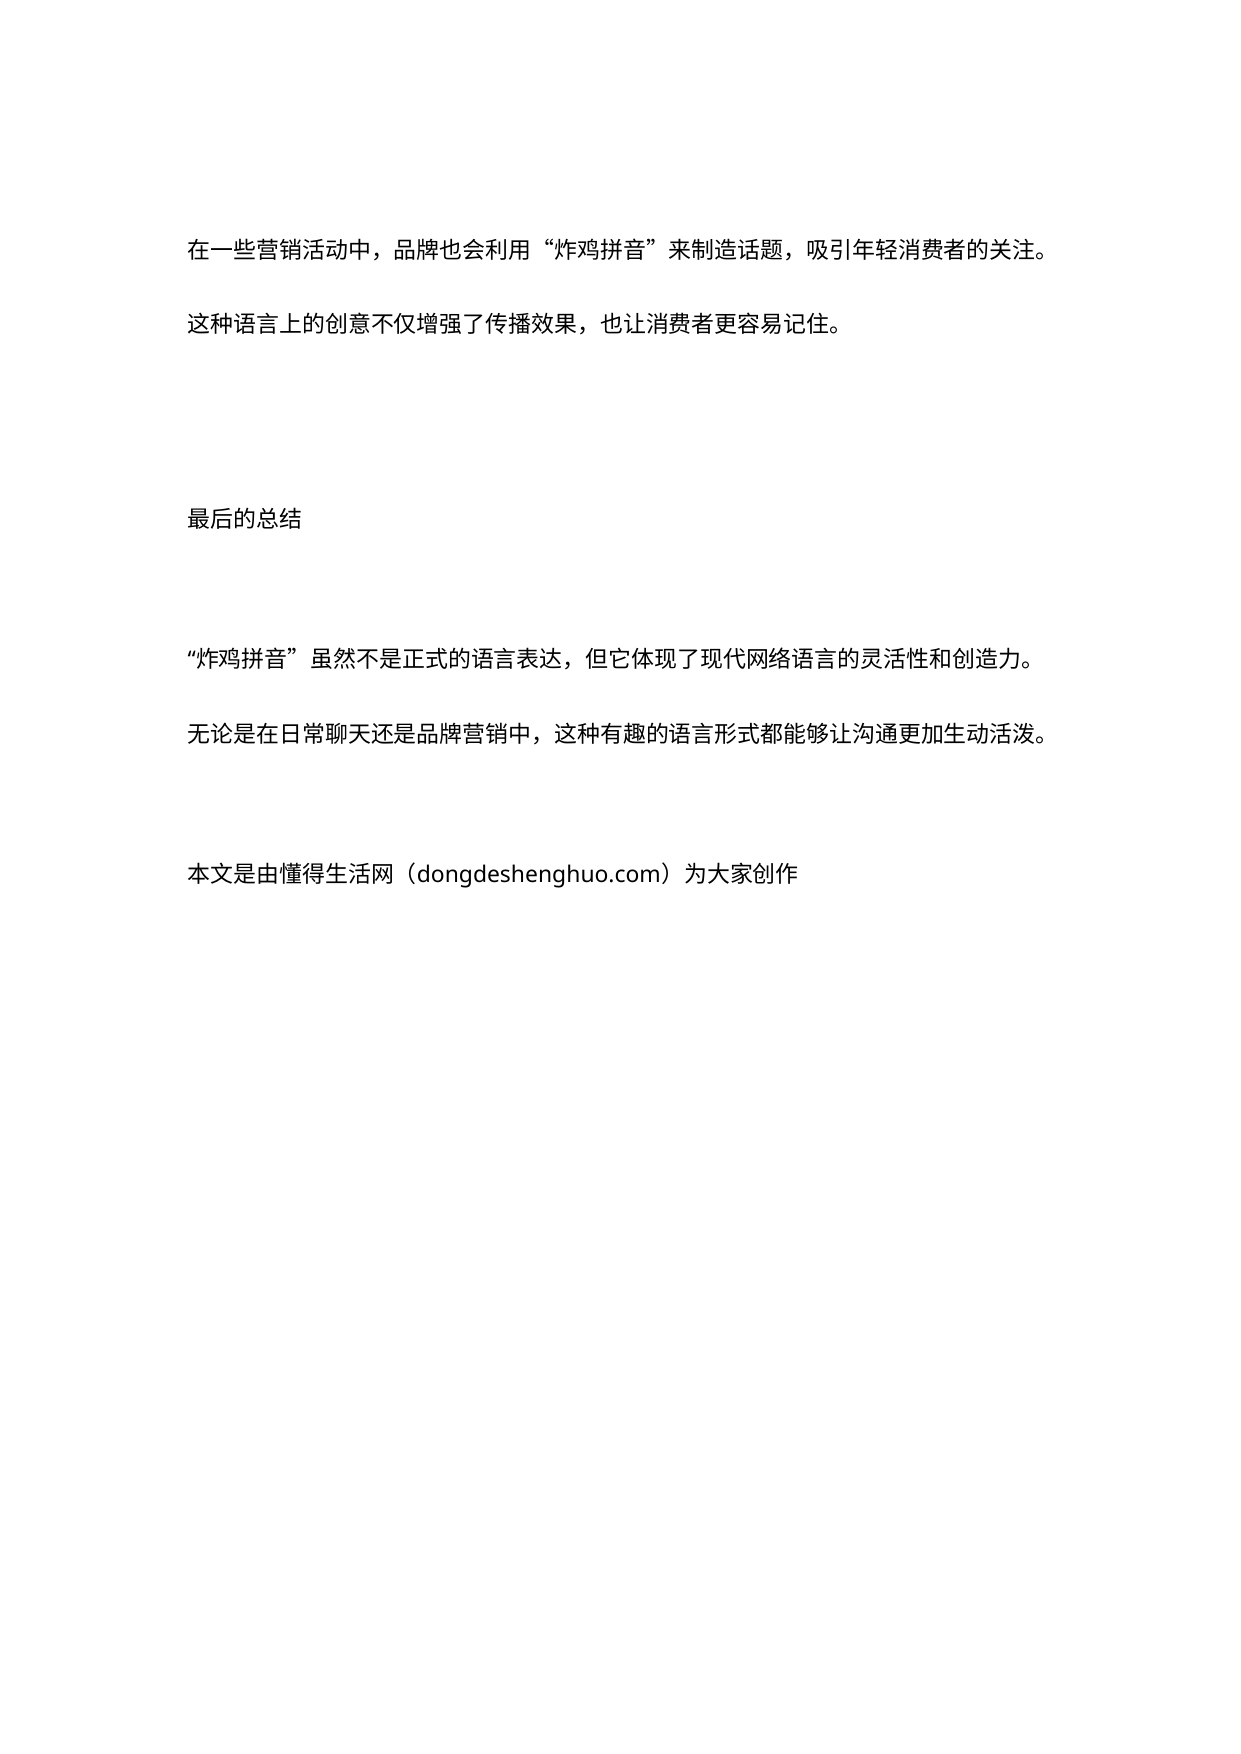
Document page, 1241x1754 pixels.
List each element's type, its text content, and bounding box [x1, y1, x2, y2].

text 本文是由懂得生活网（dongdeshenghuo.com）为大家创作 [187, 840, 1053, 905]
text “炸鸡拼音”虽然不是正式的语言表达，但它体现了现代网络语言的灵活性和创造力。无论是在日常聊天还是品牌营销中，这种有趣的语言形式都能够让沟通更加生动活泼。 [187, 625, 1053, 765]
text 在一些营销活动中，品牌也会利用“炸鸡拼音”来制造话题，吸引年轻消费者的关注。这种语言上的创意不仅增强了传播效果，也让消费者更容易记住。 [187, 216, 1053, 356]
text 最后的总结 [187, 485, 1053, 550]
